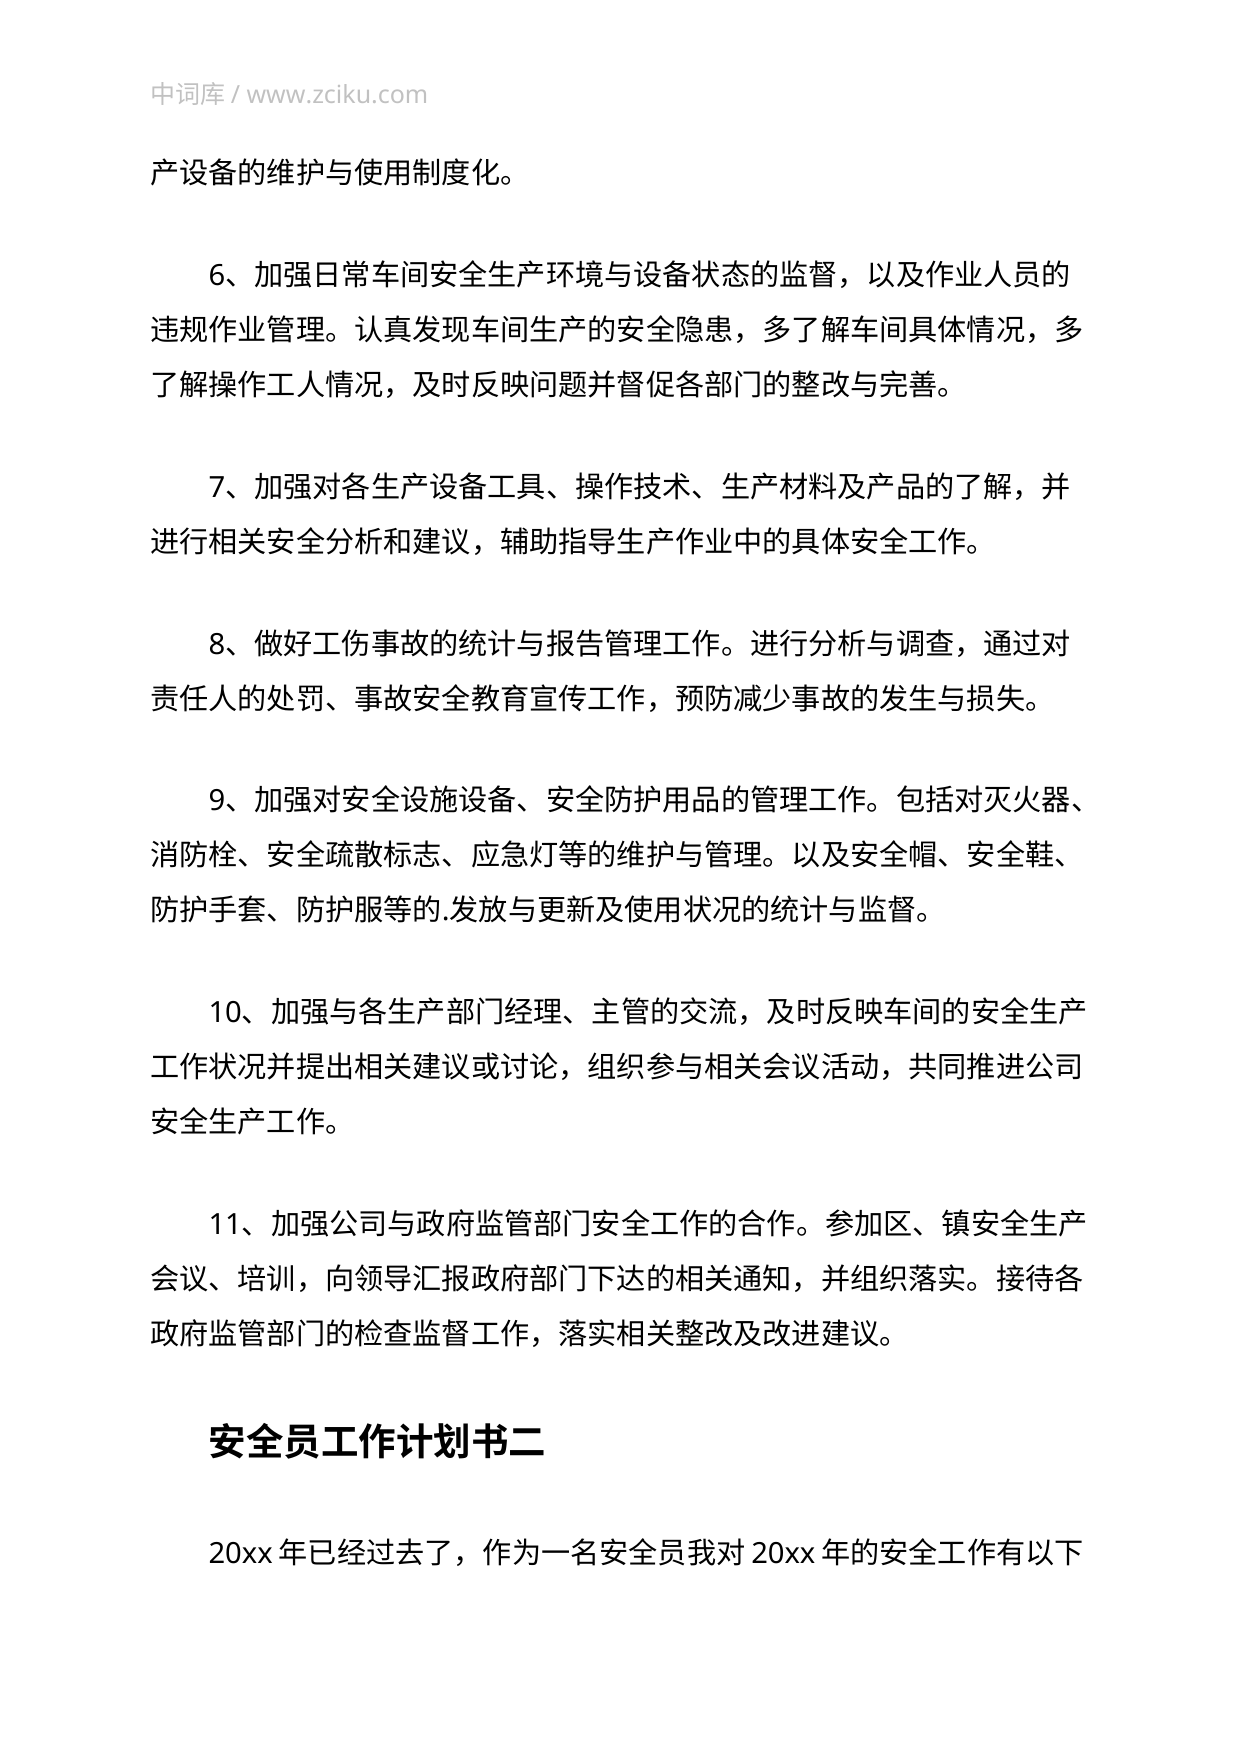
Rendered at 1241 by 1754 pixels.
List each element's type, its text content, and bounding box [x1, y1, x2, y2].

text 10、加强与各生产部门经理、主管的交流，及时反映车间的安全生产工作状况并提出相关建议或讨论，组织参与相关会议活动，共同推进公司安全生产工作。 [150, 989, 1090, 1141]
text 7、加强对各生产设备工具、操作技术、生产材料及产品的了解，并进行相关安全分析和建议，辅助指导生产作业中的具体安全工作。 [150, 463, 1090, 561]
text 11、加强公司与政府监管部门安全工作的合作。参加区、镇安全生产会议、培训，向领导汇报政府部门下达的相关通知，并组织落实。接待各政府监管部门的检查监督工作，落实相关整改及改进建议。 [150, 1201, 1090, 1353]
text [150, 1529, 1090, 1572]
text 安全员工作计划书二 [150, 1412, 1090, 1466]
text 6、加强日常车间安全生产环境与设备状态的监督，以及作业人员的违规作业管理。认真发现车间生产的安全隐患，多了解车间具体情况，多了解操作工人情况，及时反映问题并督促各部门的整改与完善。 [150, 252, 1090, 404]
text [150, 150, 1090, 192]
text 9、加强对安全设施设备、安全防护用品的管理工作。包括对灭火器、消防栓、安全疏散标志、应急灯等的维护与管理。以及安全帽、安全鞋、防护手套、防护服等的.发放与更新及使用状况的统计与监督。 [150, 777, 1090, 929]
text 8、做好工伤事故的统计与报告管理工作。进行分析与调查，通过对责任人的处罚、事故安全教育宣传工作，预防减少事故的发生与损失。 [150, 620, 1090, 717]
